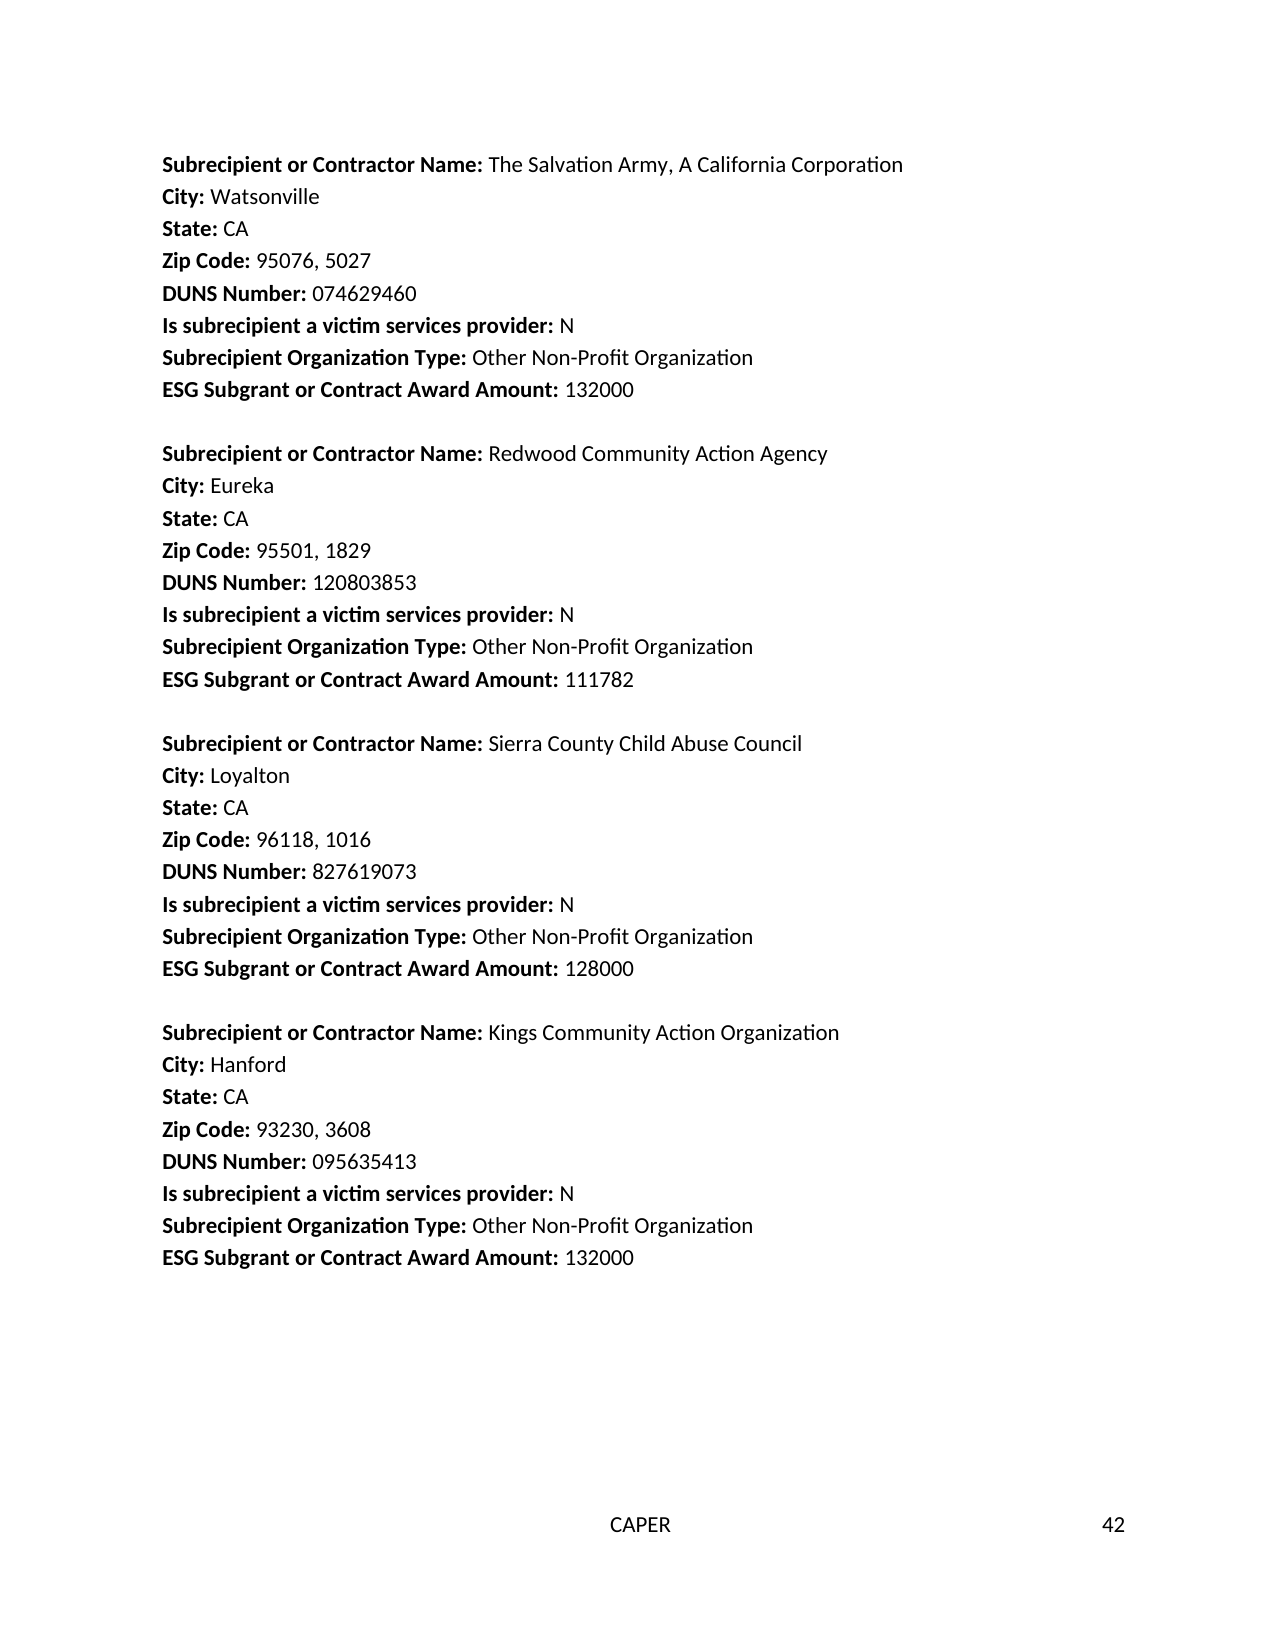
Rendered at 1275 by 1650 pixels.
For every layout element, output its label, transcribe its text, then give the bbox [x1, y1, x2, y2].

table_cell Subrecipient or Contractor Name: Redwood Community Action Agency City: Eureka State: CA Zip Code: 95501, 1829 DUNS Number: 120803853 Is subrecipient a victim services provider: N Subrecipient Organization Type: Other Non-Profit Organization ESG Subgrant or Contract Award Amount: 111782 [150, 439, 1125, 729]
table_cell Subrecipient or Contractor Name: The Salvation Army, A California Corporation City: Watsonville State: CA Zip Code: 95076, 5027 DUNS Number: 074629460 Is subrecipient a victim services provider: N Subrecipient Organization Type: Other Non-Profit Organization ESG Subgrant or Contract Award Amount: 132000 [150, 150, 1125, 439]
table_cell Subrecipient or Contractor Name: Sierra County Child Abuse Council City: Loyalton State: CA Zip Code: 96118, 1016 DUNS Number: 827619073 Is subrecipient a victim services provider: N Subrecipient Organization Type: Other Non-Profit Organization ESG Subgrant or Contract Award Amount: 128000 [150, 729, 1125, 1018]
table_cell Subrecipient or Contractor Name: Kings Community Action Organization City: Hanford State: CA Zip Code: 93230, 3608 DUNS Number: 095635413 Is subrecipient a victim services provider: N Subrecipient Organization Type: Other Non-Profit Organization ESG Subgrant or Contract Award Amount: 132000 [150, 1018, 1125, 1307]
